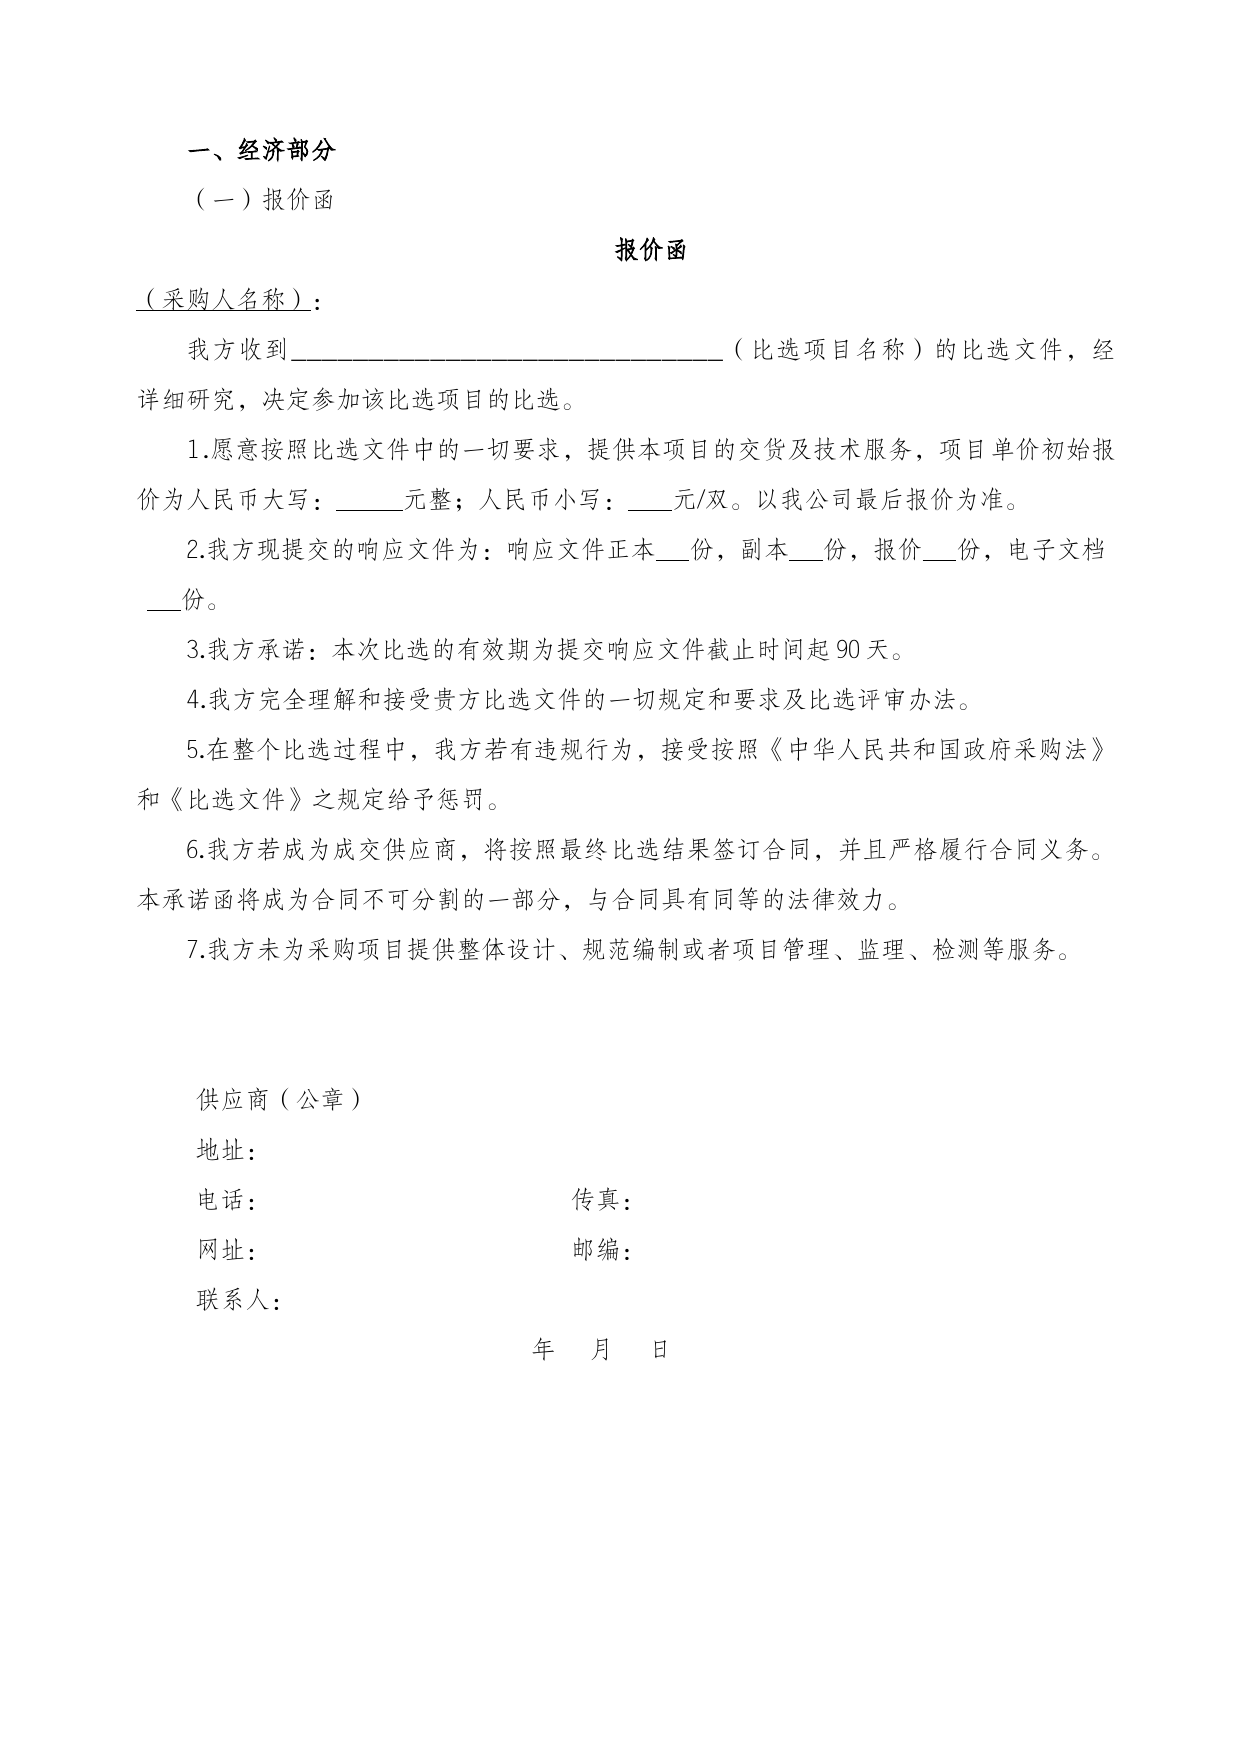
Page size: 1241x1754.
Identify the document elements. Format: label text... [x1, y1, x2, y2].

text 年 月 日 [136, 1318, 1116, 1368]
text 供应商（公章） [136, 1068, 1116, 1118]
text （采购人名称）： [136, 268, 1116, 318]
text 份。 [136, 568, 1116, 618]
text 4.我方完全理解和接受贵方比选文件的一切规定和要求及比选评审办法。 [136, 668, 1116, 718]
text 电话： 传真： [136, 1168, 1116, 1218]
text 5.在整个比选过程中，我方若有违规行为，接受按照《中华人民共和国政府采购法》和《比选文件》之规定给予惩罚。 [136, 718, 1116, 818]
text 3.我方承诺：本次比选的有效期为提交响应文件截止时间起90天。 [136, 618, 1116, 668]
text 地址： [136, 1118, 1116, 1168]
text 网址： 邮编： [136, 1218, 1116, 1268]
text 6.我方若成为成交供应商，将按照最终比选结果签订合同，并且严格履行合同义务。本承诺函将成为合同不可分割的一部分，与合同具有同等的法律效力。 [136, 818, 1116, 918]
text 报价函 [136, 218, 1116, 268]
text （一）报价函 [136, 168, 1116, 218]
text 7.我方未为采购项目提供整体设计、规范编制或者项目管理、监理、检测等服务。 [136, 918, 1116, 968]
text 我方收到____________________________（比选项目名称）的比选文件，经详细研究，决定参加该比选项目的比选。 [136, 318, 1116, 418]
text 2.我方现提交的响应文件为：响应文件正本 份，副本 份，报价 份，电子文档 [136, 518, 1116, 568]
subtitle 一、经济部分 [136, 118, 1116, 168]
text 联系人： [136, 1268, 1116, 1318]
text 1.愿意按照比选文件中的一切要求，提供本项目的交货及技术服务，项目单价初始报价为人民币大写： 元整；人民币小写： 元/双。以我公司最后报价为准。 [136, 418, 1116, 518]
